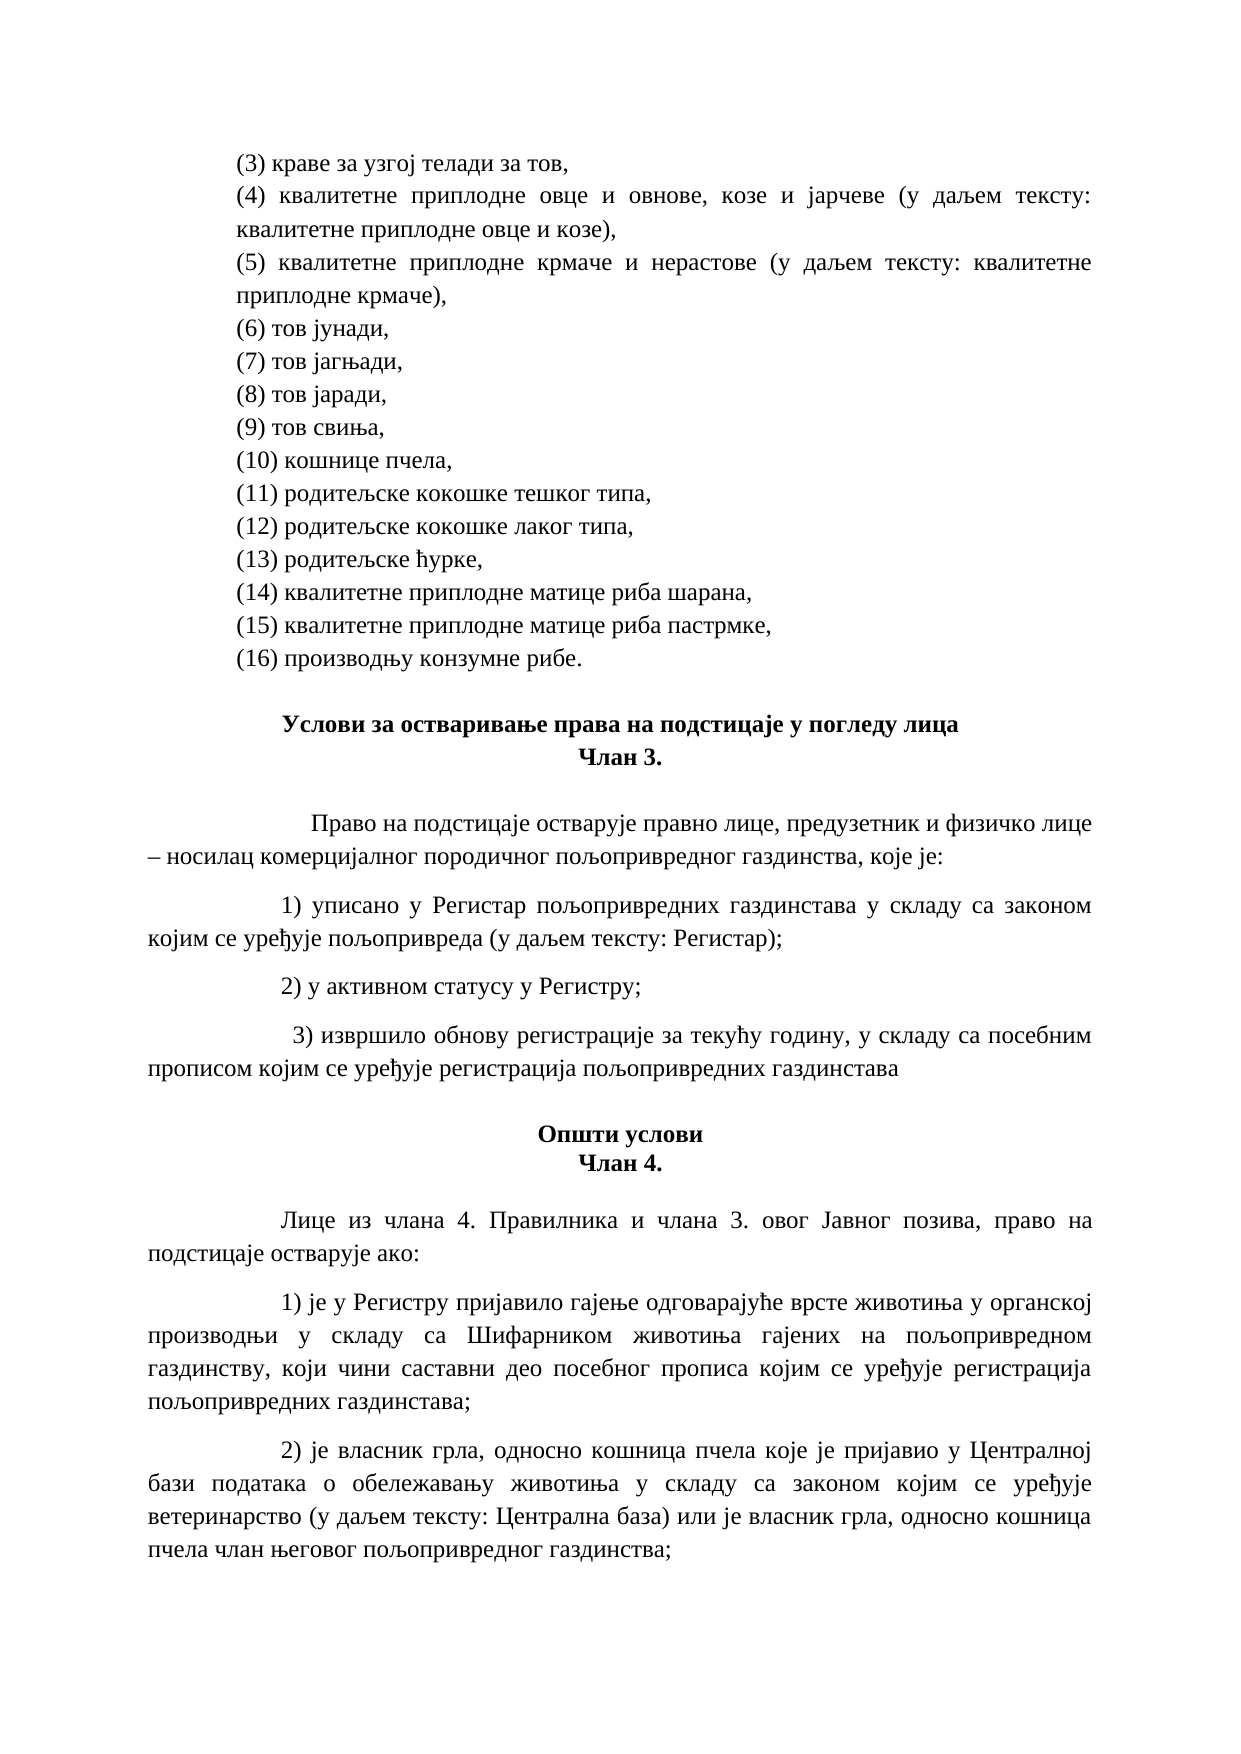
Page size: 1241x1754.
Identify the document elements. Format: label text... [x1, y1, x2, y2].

text 2) је власник грла, односно кошница пчела које је пријавио у Централној бази података о обележавању животиња у складу са законом којим се уређује ветеринарство (у даљем тексту: Централна база) или је власник грла, односно кошница пчела члан његовог пољопривредног газдинства; [148, 1435, 1093, 1562]
text Лице из члана 4. Правилника и члана 3. овог Јавног позива, право на подстицаје остварује ако: [148, 1205, 1093, 1267]
text (5) квалитетне приплодне крмаче и нерастове (у даљем тексту: квалитетне приплодне крмаче), [236, 247, 1093, 308]
text (14) квалитетне приплодне матице риба шарана, [236, 577, 1093, 606]
text (15) квалитетне приплодне матице риба пастрмке, [236, 610, 1093, 639]
text Члан 3. [148, 742, 1093, 771]
text Члан 4. [148, 1148, 1093, 1177]
text (13) родитељске ћурке, [236, 544, 1093, 573]
text (11) родитељске кокошке тешког типа, [236, 478, 1093, 507]
text 3) извршило обнову регистрације за текућу годину, у складу са посебним прописом којим се уређује регистрација пољопривредних газдинстава [148, 1020, 1093, 1082]
text (7) тов јагњади, [236, 346, 1093, 374]
text 2) у активном статусу у Регистру; [223, 971, 1093, 1000]
text (4) квалитетне приплодне овце и овнове, козе и јарчеве (у даљем тексту: квалитетне приплодне овце и козе), [236, 181, 1093, 242]
text (12) родитељске кокошке лаког типа, [236, 511, 1093, 539]
text (3) краве за узгој телади за тов, [236, 148, 1093, 176]
text (9) тов свиња, [236, 412, 1093, 441]
text 1) уписано у Регистар пољопривредних газдинстава у складу са законом којим се уређује пољопривреда (у даљем тексту: Регистар); [148, 890, 1093, 951]
text Општи услови [148, 1119, 1093, 1148]
text (10) кошнице пчела, [236, 445, 1093, 473]
text Право на подстицаје остварује правно лице, предузетник и физичко лице – носилац комерцијалног породичног пољопривредног газдинства, које је: [148, 808, 1093, 870]
text Услови за остваривање права на подстицаје у погледу лица [148, 709, 1093, 738]
text (6) тов јунади, [236, 313, 1093, 341]
text (8) тов јаради, [236, 379, 1093, 407]
text 1) је у Регистру пријавило гајење одговарајуће врсте животиња у органској производњи у складу са Шифарником животиња гајених на пољопривредном газдинству, који чини саставни део посебног прописа којим се уређује регистрација пољопривредних газдинстава; [148, 1287, 1093, 1415]
text (16) производњу конзумне рибе. [236, 643, 1093, 672]
